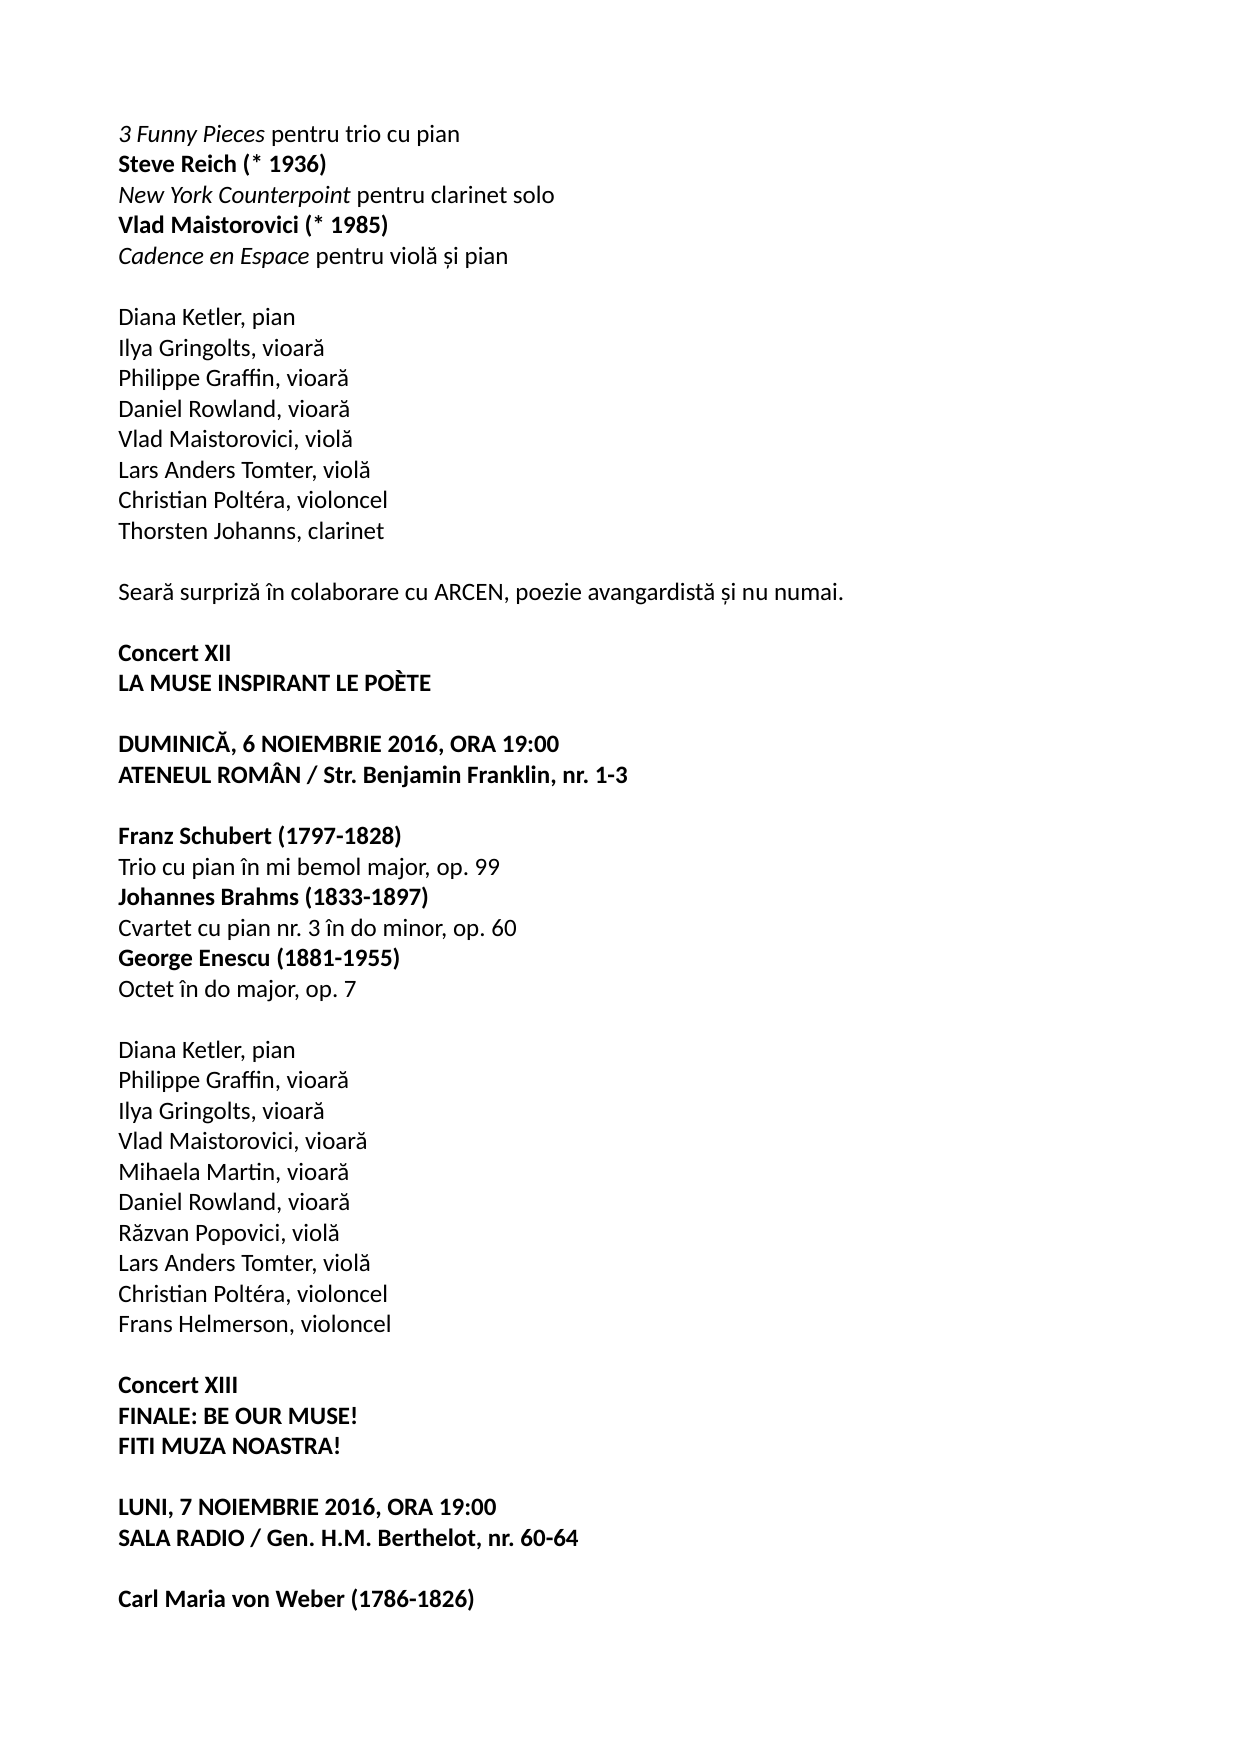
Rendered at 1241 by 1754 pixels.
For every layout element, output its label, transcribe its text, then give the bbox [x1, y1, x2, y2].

text FITI MUZA NOASTRA! [118, 1431, 1122, 1461]
text Philippe Graffin, vioară [118, 362, 1122, 393]
text LUNI, 7 NOIEMBRIE 2016, ORA 19:00 [118, 1492, 1122, 1522]
text Philippe Graffin, vioară [118, 1064, 1122, 1095]
text Ilya Gringolts, vioară [118, 1095, 1122, 1125]
text Vlad Maistorovici, violă [118, 423, 1122, 454]
text Ilya Gringolts, vioară [118, 332, 1122, 362]
text LA MUSE INSPIRANT LE POÈTE [118, 667, 1122, 698]
text George Enescu (1881-1955) [118, 942, 1122, 973]
text Trio cu pian în mi bemol major, op. 99 [118, 851, 1122, 881]
text Lars Anders Tomter, violă [118, 1247, 1122, 1278]
text 3 Funny Pieces pentru trio cu pian [118, 118, 1122, 149]
text New York Counterpoint pentru clarinet solo [118, 179, 1122, 210]
text Seară surpriză în colaborare cu ARCEN, poezie avangardistă și nu numai. [118, 576, 1122, 606]
text Răzvan Popovici, violă [118, 1217, 1122, 1247]
text Diana Ketler, pian [118, 1034, 1122, 1064]
text Steve Reich (* 1936) [118, 149, 1122, 179]
text Vlad Maistorovici, vioară [118, 1125, 1122, 1156]
text Concert XII [118, 637, 1122, 667]
text ATENEUL ROMÂN / Str. Benjamin Franklin, nr. 1-3 [118, 759, 1122, 789]
text Carl Maria von Weber (1786-1826) [118, 1583, 1122, 1614]
text Thorsten Johanns, clarinet [118, 515, 1122, 545]
text Diana Ketler, pian [118, 301, 1122, 332]
text Christian Poltéra, violoncel [118, 1278, 1122, 1308]
text Vlad Maistorovici (* 1985) [118, 210, 1122, 240]
text Frans Helmerson, violoncel [118, 1308, 1122, 1339]
text Octet în do major, op. 7 [118, 973, 1122, 1003]
text Lars Anders Tomter, violă [118, 454, 1122, 484]
text Mihaela Martin, vioară [118, 1156, 1122, 1186]
text Cvartet cu pian nr. 3 în do minor, op. 60 [118, 912, 1122, 942]
text SALA RADIO / Gen. H.M. Berthelot, nr. 60-64 [118, 1522, 1122, 1553]
text Daniel Rowland, vioară [118, 393, 1122, 423]
text Concert XIII [118, 1369, 1122, 1400]
text Cadence en Espace pentru violă și pian [118, 240, 1122, 271]
text Johannes Brahms (1833-1897) [118, 881, 1122, 912]
text Franz Schubert (1797-1828) [118, 820, 1122, 851]
text FINALE: BE OUR MUSE! [118, 1400, 1122, 1431]
text DUMINICĂ, 6 NOIEMBRIE 2016, ORA 19:00 [118, 728, 1122, 759]
text Christian Poltéra, violoncel [118, 484, 1122, 515]
text Daniel Rowland, vioară [118, 1186, 1122, 1217]
